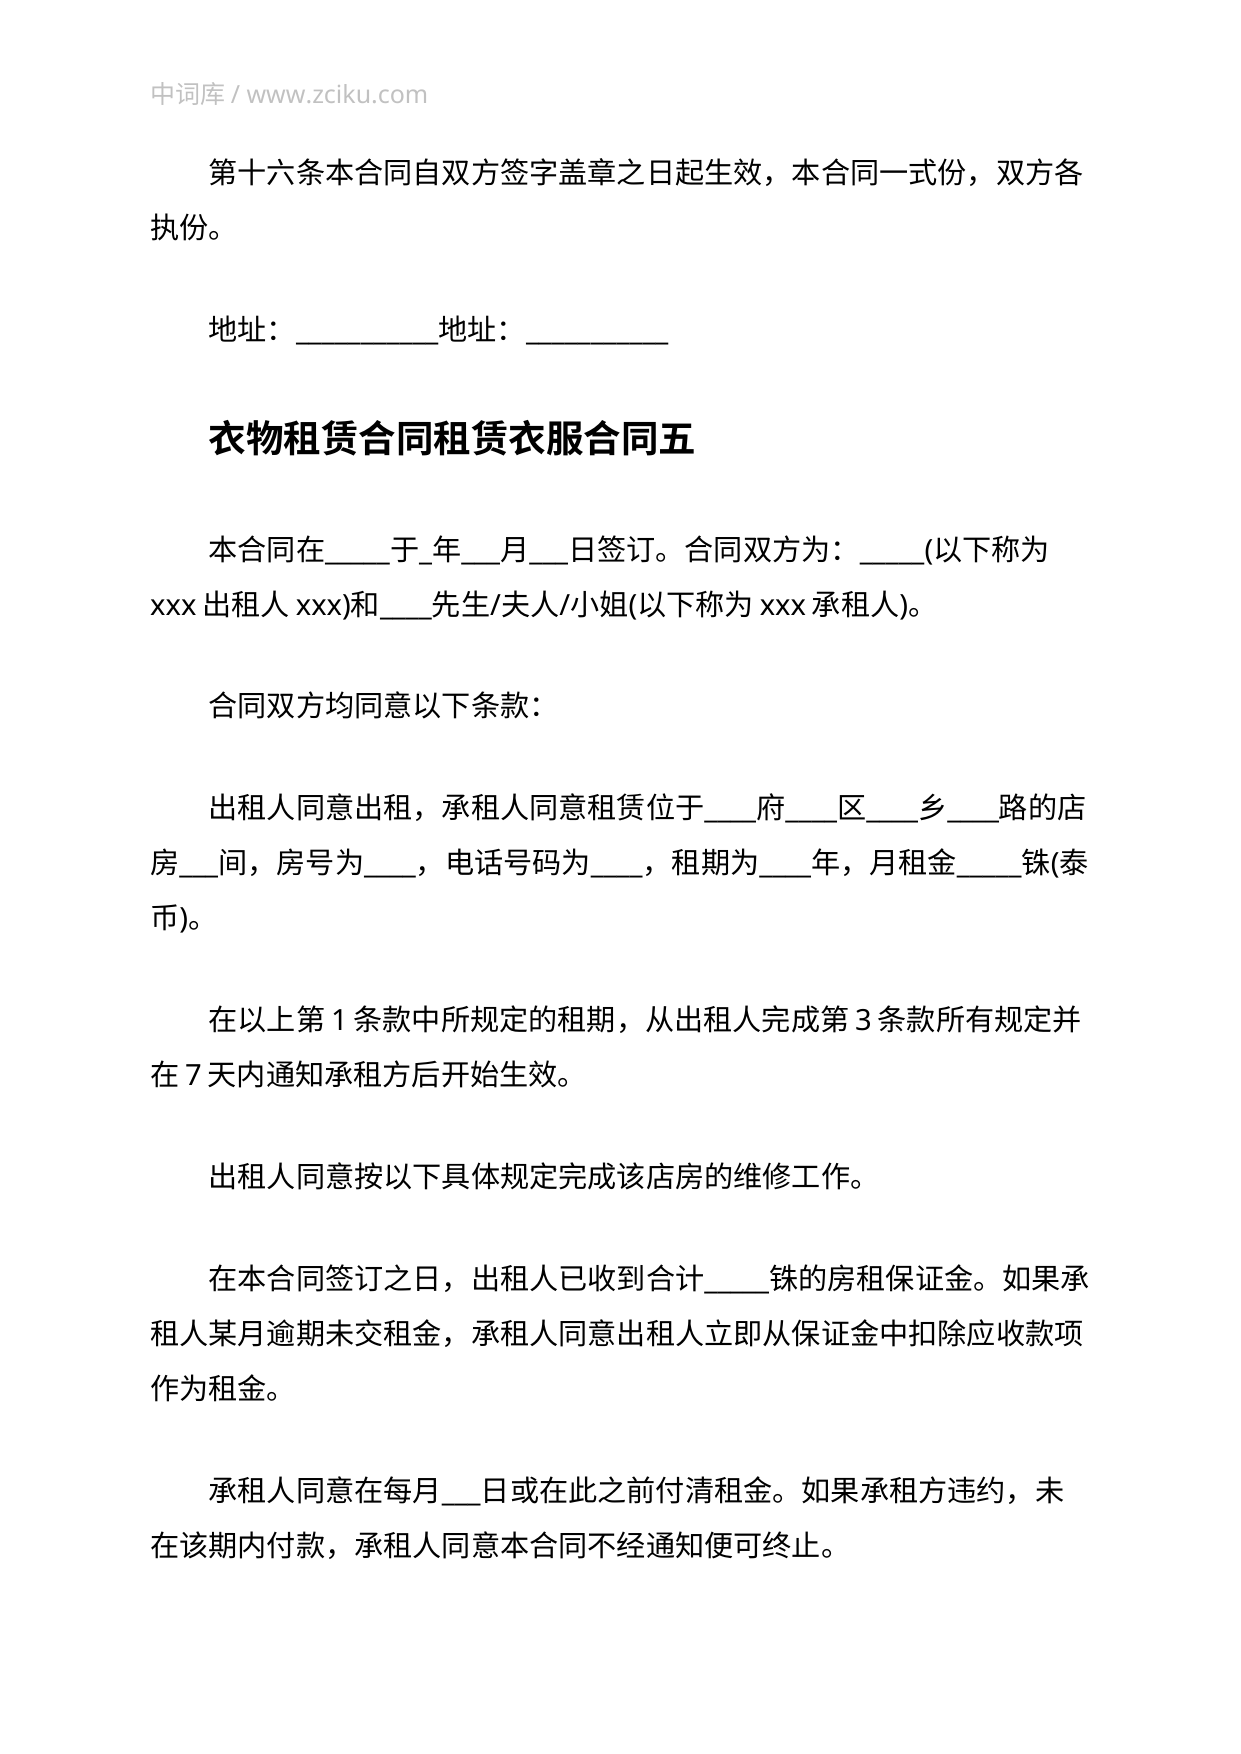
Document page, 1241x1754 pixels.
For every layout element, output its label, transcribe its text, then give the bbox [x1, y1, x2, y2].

text 合同双方均同意以下条款： [150, 683, 1090, 725]
text 地址：___________地址：___________ [150, 307, 1090, 349]
text 承租人同意在每月___日或在此之前付清租金。如果承租方违约，未在该期内付款，承租人同意本合同不经通知便可终止。 [150, 1467, 1090, 1564]
text 出租人同意按以下具体规定完成该店房的维修工作。 [150, 1154, 1090, 1196]
text 在本合同签订之日，出租人已收到合计_____铢的房租保证金。如果承租人某月逾期未交租金，承租人同意出租人立即从保证金中扣除应收款项作为租金。 [150, 1256, 1090, 1408]
text 衣物租赁合同租赁衣服合同五 [150, 409, 1090, 463]
text 在以上第1条款中所规定的租期，从出租人完成第3条款所有规定并在7天内通知承租方后开始生效。 [150, 997, 1090, 1094]
text 第十六条本合同自双方签字盖章之日起生效，本合同一式份，双方各执份。 [150, 150, 1090, 247]
text 出租人同意出租，承租人同意租赁位于____府____区____乡____路的店房___间，房号为____，电话号码为____，租期为____年，月租金_____铢(泰币)。 [150, 785, 1090, 937]
text 本合同在_____于_年___月___日签订。合同双方为：_____(以下称为xxx出租人xxx)和____先生/夫人/小姐(以下称为xxx承租人)。 [150, 526, 1090, 623]
